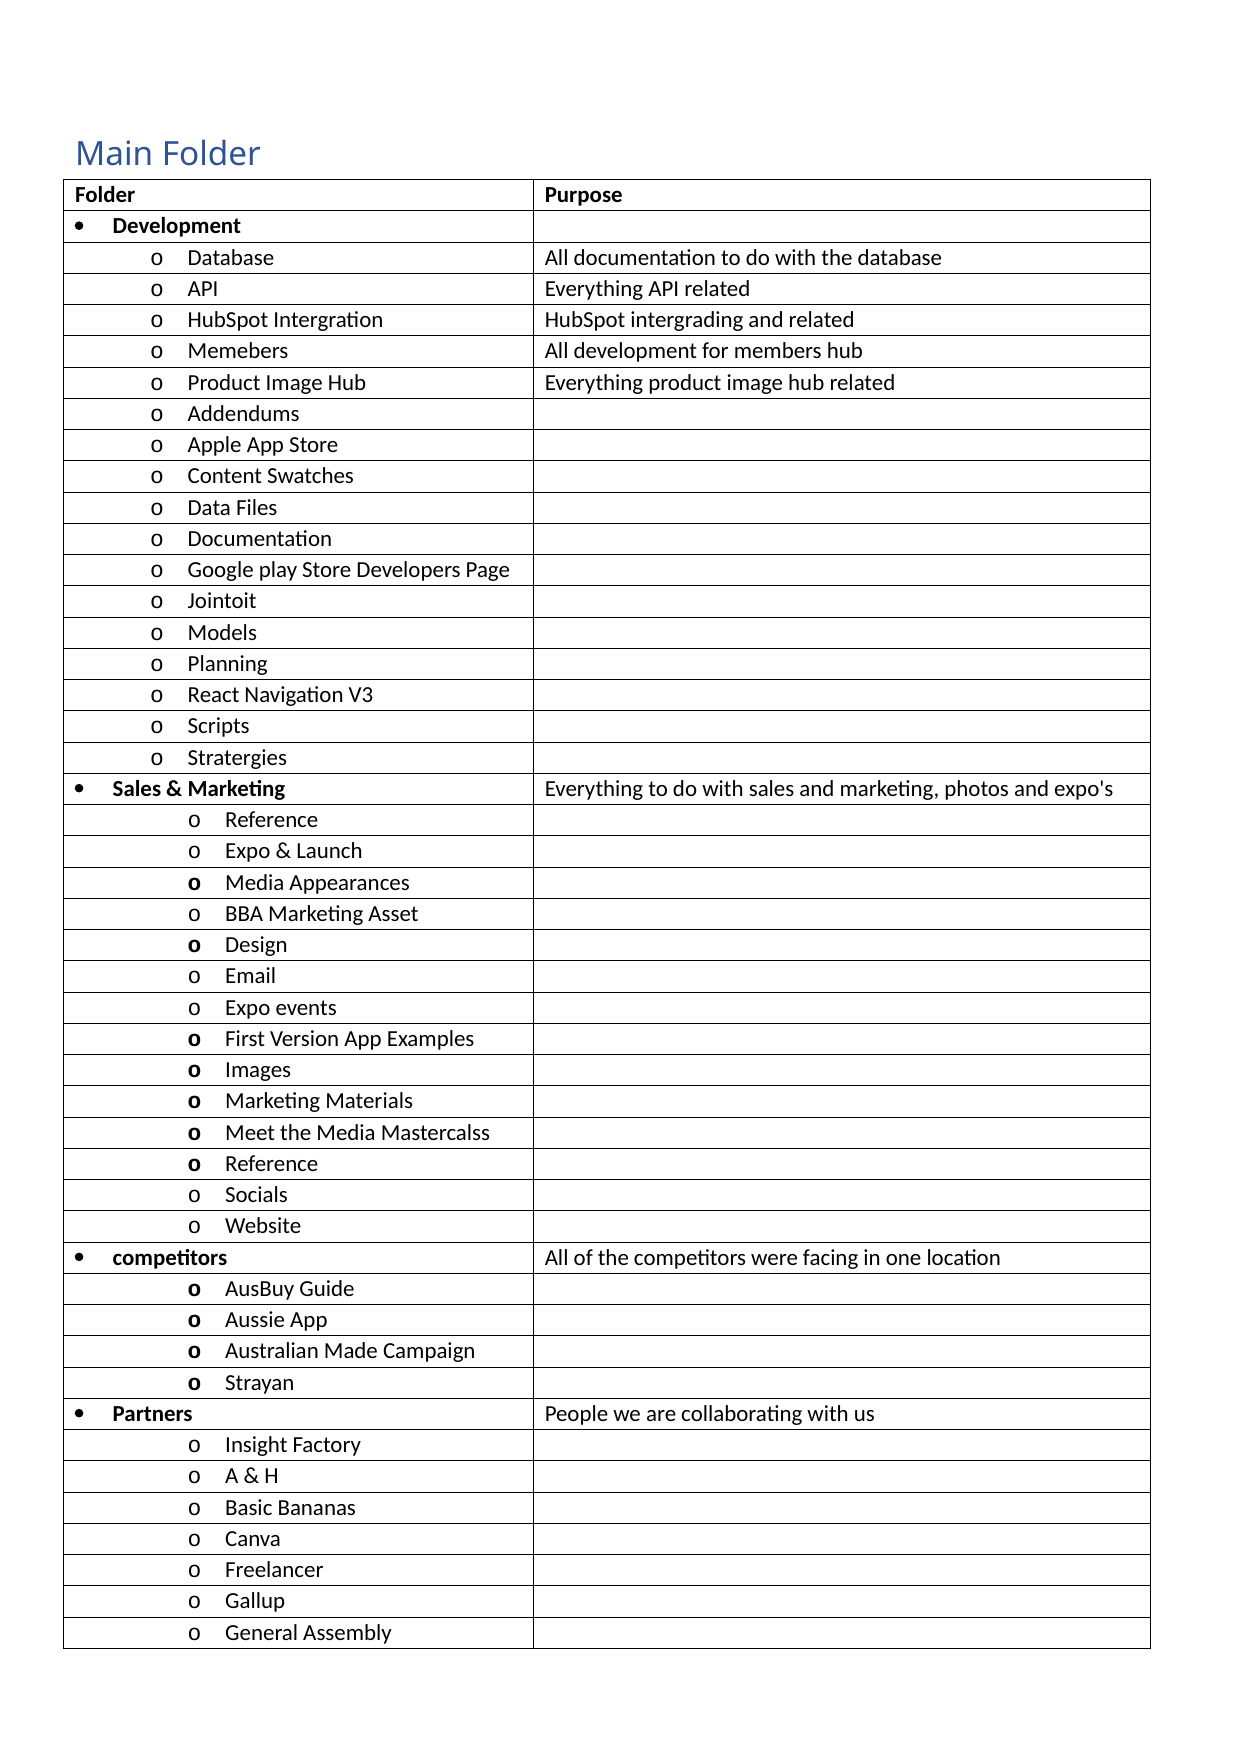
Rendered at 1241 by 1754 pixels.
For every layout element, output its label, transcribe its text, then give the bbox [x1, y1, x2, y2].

table_cell Stratergies [64, 743, 533, 773]
table_cell [534, 1368, 1150, 1398]
table_cell [534, 868, 1150, 898]
table_cell [534, 836, 1150, 867]
table_header Folder [64, 180, 533, 210]
table_cell Documentation [64, 524, 533, 554]
table_cell Addendums [64, 399, 533, 429]
table_cell Product Image Hub [64, 368, 533, 398]
table_cell HubSpot intergrading and related [534, 305, 1150, 335]
table_cell Reference [64, 805, 533, 835]
table_cell AusBuy Guide [64, 1274, 533, 1304]
table_cell Data Files [64, 493, 533, 523]
table_cell [534, 555, 1150, 585]
table_cell [534, 399, 1150, 429]
table_cell Development [64, 211, 533, 242]
table_cell General Assembly [64, 1618, 533, 1648]
table_cell [534, 211, 1150, 242]
table_cell Insight Factory [64, 1430, 533, 1460]
table_cell Website [64, 1211, 533, 1242]
table_cell [534, 1555, 1150, 1585]
table_cell [534, 899, 1150, 929]
table_cell [534, 618, 1150, 648]
table_cell [534, 524, 1150, 554]
table_cell [534, 993, 1150, 1023]
table_cell First Version App Examples [64, 1024, 533, 1054]
table_cell Reference [64, 1149, 533, 1179]
table_cell Gallup [64, 1586, 533, 1617]
table_cell API [64, 274, 533, 304]
table_cell Sales & Marketing [64, 774, 533, 804]
table_cell Models [64, 618, 533, 648]
table_cell [534, 1055, 1150, 1085]
table_cell [534, 1493, 1150, 1523]
table_cell Database [64, 243, 533, 273]
table_cell Everything product image hub related [534, 368, 1150, 398]
table_cell Expo & Launch [64, 836, 533, 867]
table_cell Content Swatches [64, 461, 533, 492]
table_cell Planning [64, 649, 533, 679]
table_cell Basic Bananas [64, 1493, 533, 1523]
table_cell [534, 1430, 1150, 1460]
table_cell [534, 1461, 1150, 1492]
table_cell [534, 461, 1150, 492]
table_cell [534, 493, 1150, 523]
table_cell [534, 680, 1150, 710]
table_cell [534, 1149, 1150, 1179]
table_cell All of the competitors were facing in one location [534, 1243, 1150, 1273]
table_cell Strayan [64, 1368, 533, 1398]
table_header Purpose [534, 180, 1150, 210]
table_cell React Navigation V3 [64, 680, 533, 710]
table_cell [534, 1211, 1150, 1242]
table_cell Google play Store Developers Page [64, 555, 533, 585]
table_cell Design [64, 930, 533, 960]
table_cell Meet the Media Mastercalss [64, 1118, 533, 1148]
table_cell Email [64, 961, 533, 992]
table_cell Media Appearances [64, 868, 533, 898]
table_cell Apple App Store [64, 430, 533, 460]
table_cell Everything API related [534, 274, 1150, 304]
table_cell [534, 743, 1150, 773]
table_cell [534, 1618, 1150, 1648]
table_cell [534, 430, 1150, 460]
table_cell HubSpot Intergration [64, 305, 533, 335]
table_cell [534, 586, 1150, 617]
table_cell A & H [64, 1461, 533, 1492]
table_cell [534, 1524, 1150, 1554]
table_cell Images [64, 1055, 533, 1085]
table_cell Socials [64, 1180, 533, 1210]
table_cell Everything to do with sales and marketing, photos and expo's [534, 774, 1150, 804]
table_cell People we are collaborating with us [534, 1399, 1150, 1429]
table_cell [534, 1305, 1150, 1335]
table_cell [534, 961, 1150, 992]
table_cell All documentation to do with the database [534, 243, 1150, 273]
table_cell [534, 1180, 1150, 1210]
table_cell Freelancer [64, 1555, 533, 1585]
table_cell [534, 1118, 1150, 1148]
table_cell [534, 1274, 1150, 1304]
table_cell [534, 1336, 1150, 1367]
subtitle Main Folder [75, 130, 1165, 176]
table_cell Marketing Materials [64, 1086, 533, 1117]
table_cell Jointoit [64, 586, 533, 617]
table_cell Scripts [64, 711, 533, 742]
table_cell [534, 805, 1150, 835]
table_cell [534, 1024, 1150, 1054]
table_cell Expo events [64, 993, 533, 1023]
table_cell Memebers [64, 336, 533, 367]
table_cell competitors [64, 1243, 533, 1273]
table_cell All development for members hub [534, 336, 1150, 367]
table_cell [534, 1086, 1150, 1117]
table_cell [534, 649, 1150, 679]
table_cell BBA Marketing Asset [64, 899, 533, 929]
table_cell [534, 930, 1150, 960]
table_cell [534, 1586, 1150, 1617]
table_cell Australian Made Campaign [64, 1336, 533, 1367]
table_cell Partners [64, 1399, 533, 1429]
table_cell Canva [64, 1524, 533, 1554]
table_cell [534, 711, 1150, 742]
table_cell Aussie App [64, 1305, 533, 1335]
